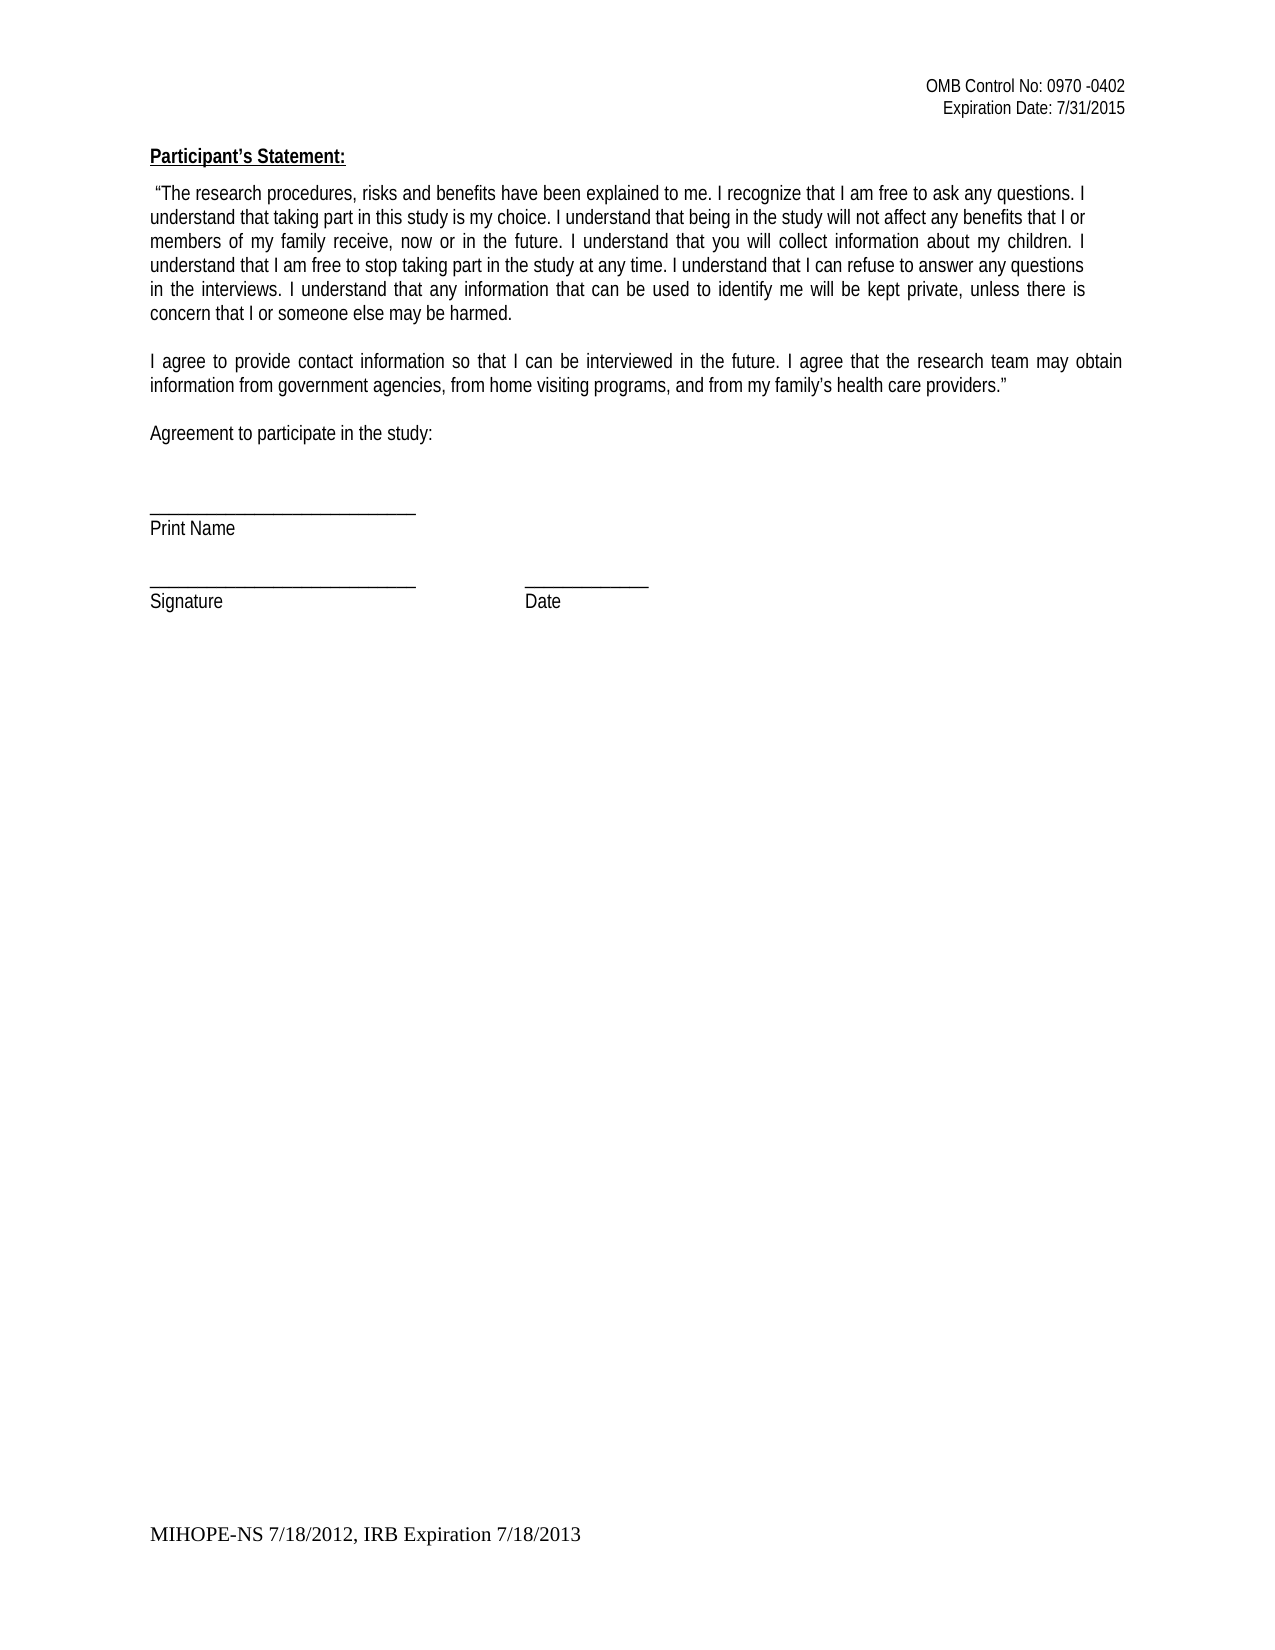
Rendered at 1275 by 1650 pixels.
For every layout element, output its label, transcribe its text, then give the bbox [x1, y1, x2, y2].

text “The research procedures, risks and benefits have been explained to me. I recognize that I am free to ask any questions. I understand that taking part in this study is my choice. I understand that being in the study will not affect any benefits that I or members of my family receive, now or in the future. I understand that you will collect information about my children. I understand that I am free to stop taking part in the study at any time. I understand that I can refuse to answer any questions in the interviews. I understand that any information that can be used to identify me will be kept private, unless there is concern that I or someone else may be harmed. [150, 181, 1087, 325]
text ____________________________ [150, 492, 1125, 516]
text I agree to provide contact information so that I can be interviewed in the future. I agree that the research team may obtain information from government agencies, from home visiting programs, and from my family’s health care providers.” [150, 349, 1125, 397]
text Participant’s Statement: [150, 144, 1125, 168]
text ____________________________ _____________ [150, 565, 1125, 589]
text Agreement to participate in the study: [150, 421, 1125, 444]
text Print Name [150, 516, 1125, 540]
text Signature Date [150, 589, 1125, 613]
